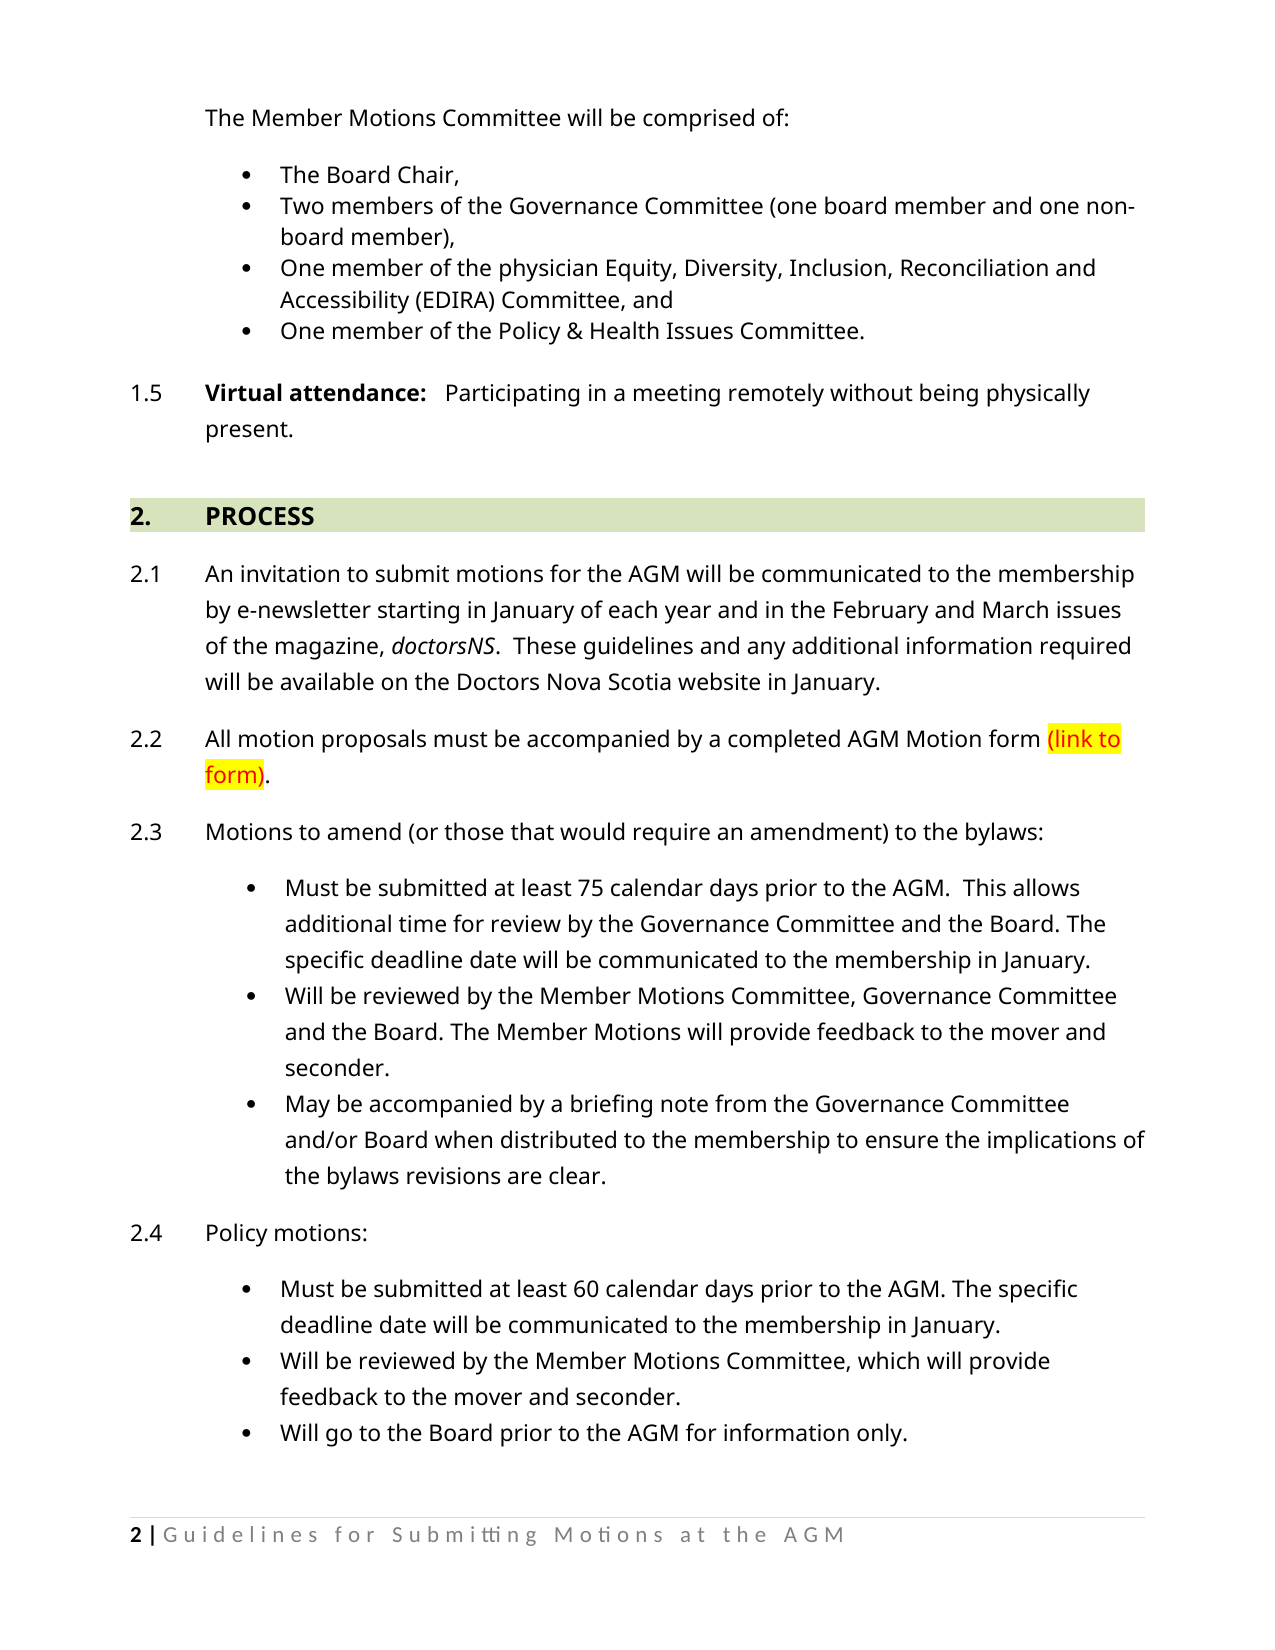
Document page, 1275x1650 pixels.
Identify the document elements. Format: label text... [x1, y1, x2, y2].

list Will be reviewed by the Member Motions Committee, which will provide feedback to the mover and seconder. [242, 1345, 1145, 1412]
list Must be submitted at least 60 calendar days prior to the AGM. The specific deadline date will be communicated to the membership in January. [242, 1273, 1145, 1340]
list May be accompanied by a briefing note from the Governance Committee and/or Board when distributed to the membership to ensure the implications of the bylaws revisions are clear. [247, 1088, 1145, 1191]
text 1.5 Virtual attendance: Participating in a meeting remotely without being physically present. [130, 377, 1145, 444]
list Two members of the Governance Committee (one board member and one non-board member), [242, 190, 1145, 252]
text 2.4 Policy motions: [130, 1216, 1145, 1248]
list One member of the physician Equity, Diversity, Inclusion, Reconciliation and Accessibility (EDIRA) Committee, and [242, 252, 1145, 315]
list The Board Chair, [242, 159, 1145, 190]
list Will go to the Board prior to the AGM for information only. [242, 1417, 1145, 1448]
text 2.2 All motion proposals must be accompanied by a completed AGM Motion form (link to form). [130, 723, 1145, 790]
text The Member Motions Committee will be comprised of: [205, 102, 1145, 133]
text 2.1 An invitation to submit motions for the AGM will be communicated to the membership by e-newsletter starting in January of each year and in the February and March issues of the magazine, doctorsNS. These guidelines and any additional information required will be available on the Doctors Nova Scotia website in January. [130, 558, 1145, 697]
text 2.3 Motions to amend (or those that would require an amendment) to the bylaws: [130, 815, 1145, 847]
list One member of the Policy & Health Issues Committee. [242, 315, 1145, 346]
list Will be reviewed by the Member Motions Committee, Governance Committee and the Board. The Member Motions will provide feedback to the mover and seconder. [247, 980, 1145, 1083]
text 2. PROCESS [130, 498, 1145, 532]
list Must be submitted at least 75 calendar days prior to the AGM. This allows additional time for review by the Governance Committee and the Board. The specific deadline date will be communicated to the membership in January. [247, 872, 1145, 975]
